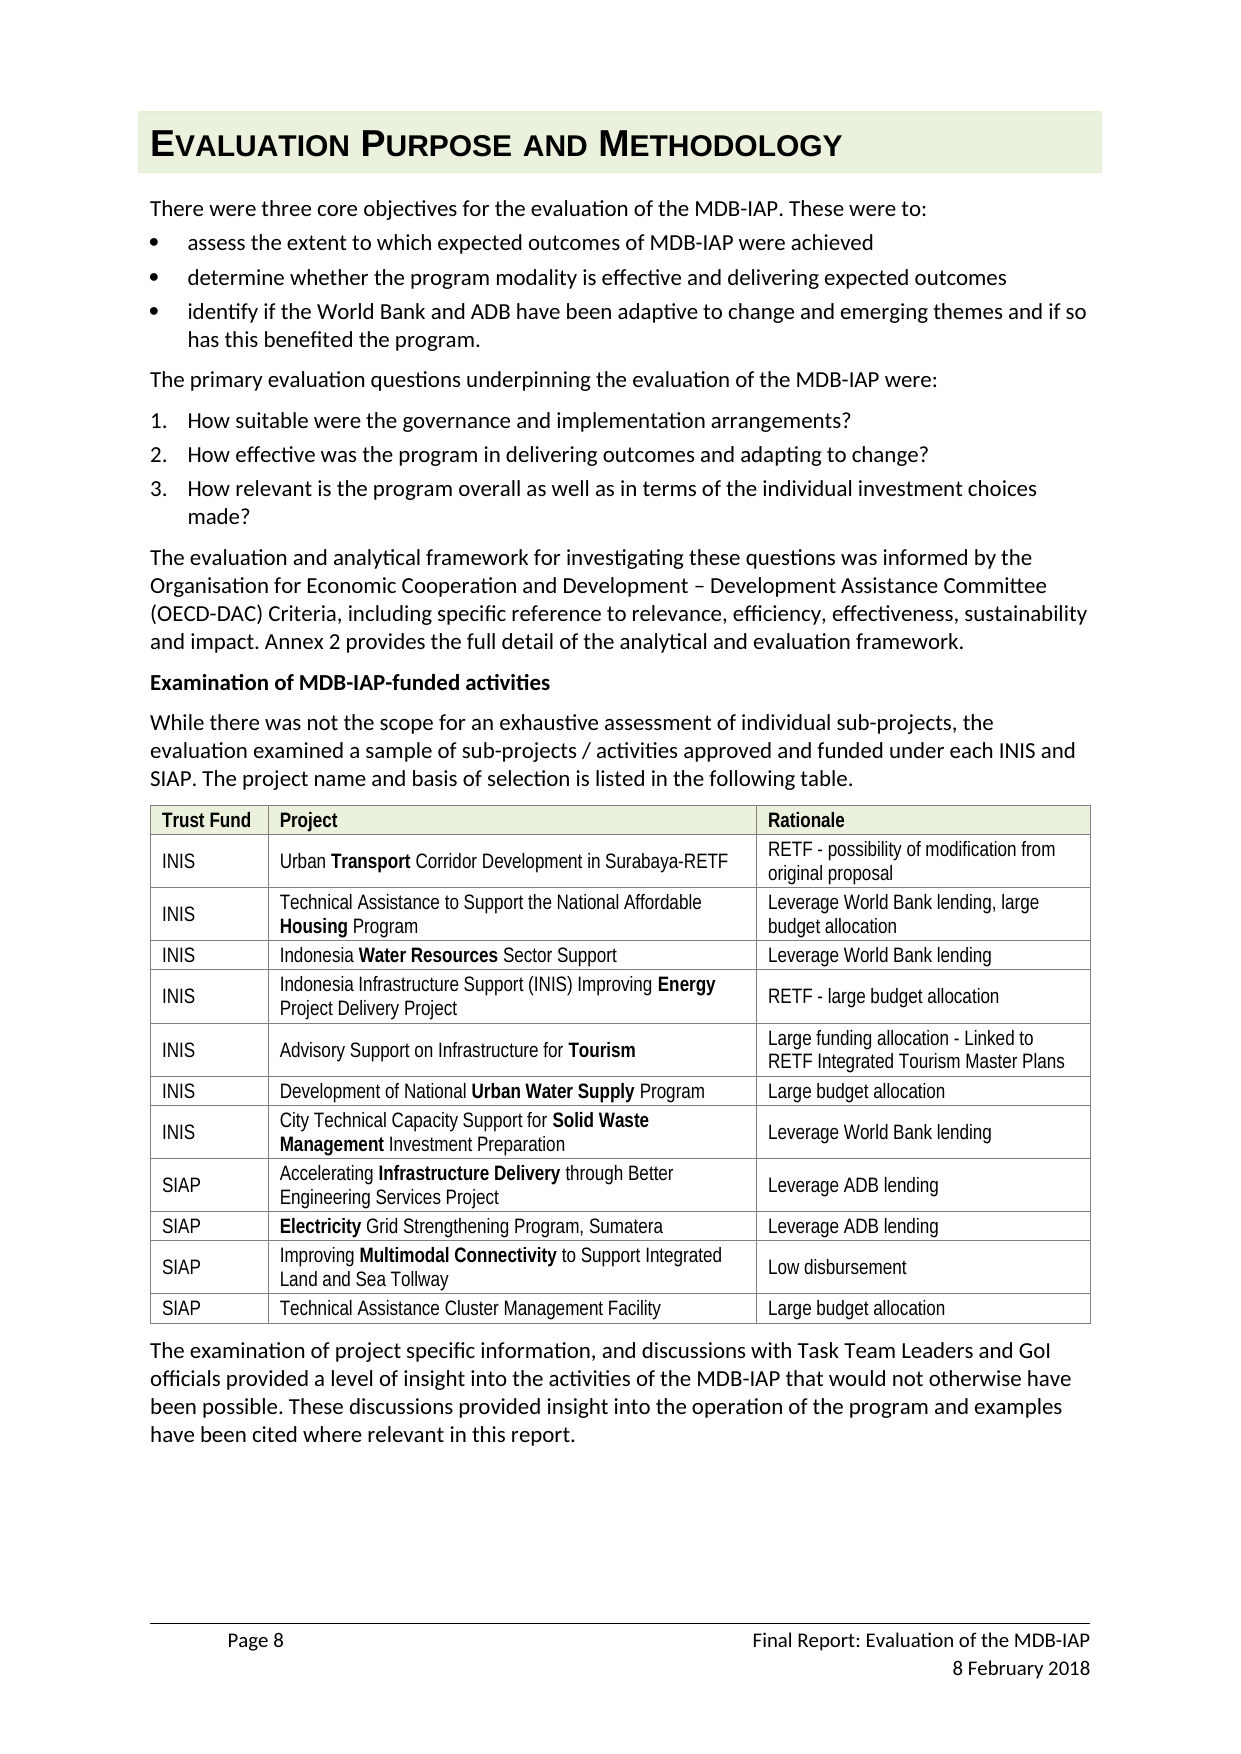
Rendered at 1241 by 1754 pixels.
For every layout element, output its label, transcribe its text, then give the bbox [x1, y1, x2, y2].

table_cell SIAP [151, 1241, 268, 1293]
table_cell Leverage World Bank lending [757, 1106, 1090, 1158]
list How relevant is the program overall as well as in terms of the individual investment choices made? [150, 474, 1090, 531]
table_header Project [269, 806, 756, 834]
table_cell Urban Transport Corridor Development in Surabaya-RETF [269, 835, 756, 887]
table_cell Large budget allocation [757, 1294, 1090, 1322]
table_cell SIAP [151, 1294, 268, 1322]
table_cell Leverage World Bank lending, large budget allocation [757, 888, 1090, 940]
table_cell Indonesia Infrastructure Support (INIS) Improving Energy Project Delivery Project [269, 970, 756, 1022]
subtitle Evaluation Purpose and Methodology [140, 113, 1101, 172]
table_cell INIS [151, 1106, 268, 1158]
table_cell INIS [151, 835, 268, 887]
table_cell Large budget allocation [757, 1077, 1090, 1105]
table_cell INIS [151, 888, 268, 940]
text The examination of project specific information, and discussions with Task Team Leaders and GoI officials provided a level of insight into the activities of the MDB-IAP that would not otherwise have been possible. These discussions provided insight into the operation of the program and examples have been cited where relevant in this report. [150, 1336, 1090, 1448]
list assess the extent to which expected outcomes of MDB-IAP were achieved [150, 228, 1090, 256]
table_cell Low disbursement [757, 1241, 1090, 1293]
table_cell INIS [151, 1024, 268, 1076]
text The primary evaluation questions underpinning the evaluation of the MDB-IAP were: [150, 365, 1090, 393]
table_cell Accelerating Infrastructure Delivery through Better Engineering Services Project [269, 1159, 756, 1211]
subtitle Examination of MDB-IAP-funded activities [150, 668, 1090, 696]
table_cell SIAP [151, 1159, 268, 1211]
table_cell Advisory Support on Infrastructure for Tourism [269, 1024, 756, 1076]
table_cell Development of National Urban Water Supply Program [269, 1077, 756, 1105]
table_cell RETF - large budget allocation [757, 970, 1090, 1022]
list determine whether the program modality is effective and delivering expected outcomes [150, 263, 1090, 291]
table_cell INIS [151, 1077, 268, 1105]
list How effective was the program in delivering outcomes and adapting to change? [150, 440, 1090, 468]
table_header Rationale [757, 806, 1090, 834]
table_cell Technical Assistance Cluster Management Facility [269, 1294, 756, 1322]
table_cell Large funding allocation - Linked to RETF Integrated Tourism Master Plans [757, 1024, 1090, 1076]
table_cell Leverage ADB lending [757, 1159, 1090, 1211]
table_cell Improving Multimodal Connectivity to Support Integrated Land and Sea Tollway [269, 1241, 756, 1293]
text While there was not the scope for an exhaustive assessment of individual sub-projects, the evaluation examined a sample of sub-projects / activities approved and funded under each INIS and SIAP. The project name and basis of selection is listed in the following table. [150, 708, 1090, 792]
table_cell Technical Assistance to Support the National Affordable Housing Program [269, 888, 756, 940]
table_cell Electricity Grid Strengthening Program, Sumatera [269, 1212, 756, 1240]
table_cell RETF - possibility of modification from original proposal [757, 835, 1090, 887]
table_cell Leverage World Bank lending [757, 941, 1090, 969]
table_cell SIAP [151, 1212, 268, 1240]
table_cell INIS [151, 970, 268, 1022]
table_cell Leverage ADB lending [757, 1212, 1090, 1240]
text The evaluation and analytical framework for investigating these questions was informed by the Organisation for Economic Cooperation and Development – Development Assistance Committee (OECD-DAC) Criteria, including specific reference to relevance, efficiency, effectiveness, sustainability and impact. Annex 2 provides the full detail of the analytical and evaluation framework. [150, 543, 1090, 655]
table_cell INIS [151, 941, 268, 969]
table_cell Indonesia Water Resources Sector Support [269, 941, 756, 969]
text There were three core objectives for the evaluation of the MDB-IAP. These were to: [150, 194, 1090, 222]
table_header Trust Fund [151, 806, 268, 834]
table_cell City Technical Capacity Support for Solid Waste Management Investment Preparation [269, 1106, 756, 1158]
list identify if the World Bank and ADB have been adaptive to change and emerging themes and if so has this benefited the program. [150, 297, 1090, 353]
list How suitable were the governance and implementation arrangements? [150, 406, 1090, 434]
